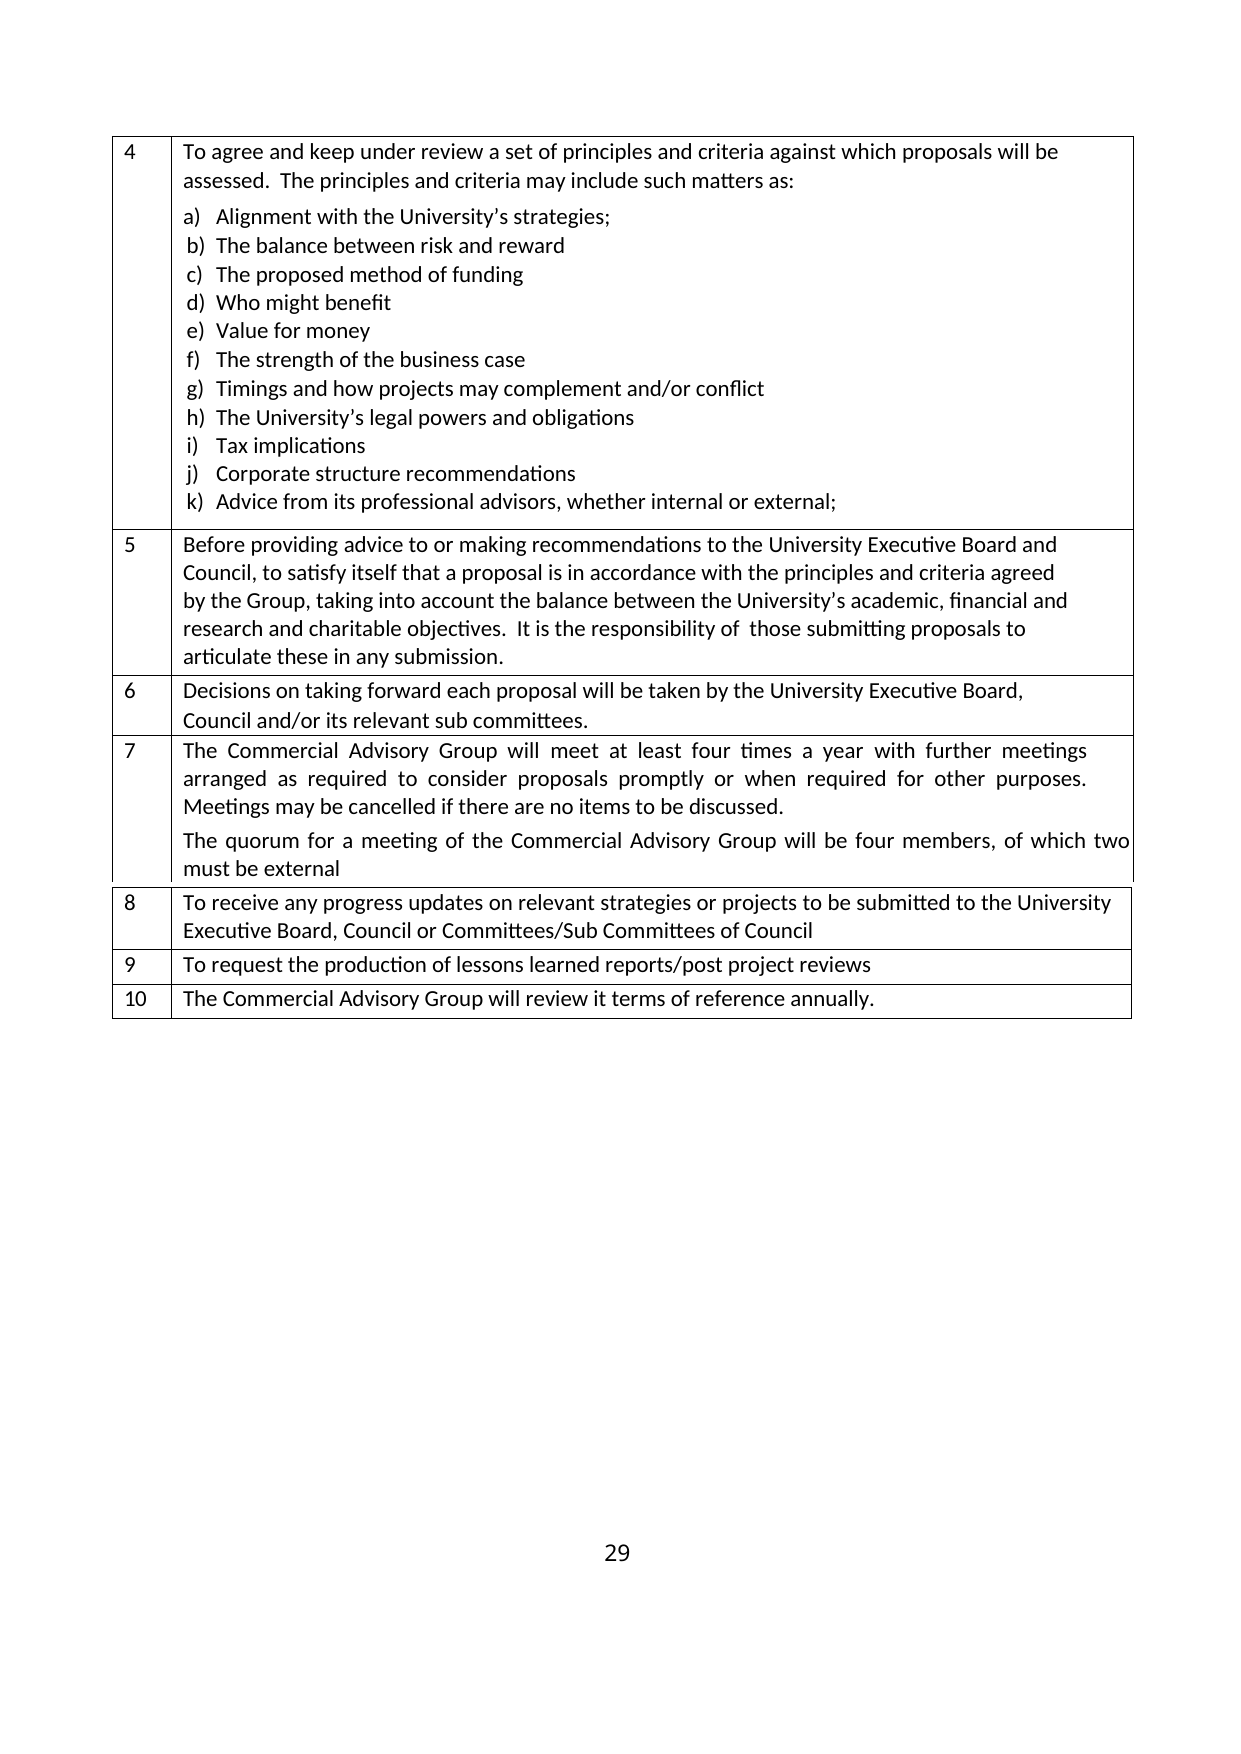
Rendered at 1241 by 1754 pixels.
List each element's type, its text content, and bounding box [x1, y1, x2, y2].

table_cell Decisions on taking forward each proposal will be taken by the University Executive Board, Council and/or its relevant sub committees. [172, 676, 1133, 735]
table_cell To request the production of lessons learned reports/post project reviews [172, 950, 1131, 983]
table_cell 4 [113, 137, 171, 529]
table_cell 6 [113, 676, 171, 735]
table_cell 9 [113, 950, 171, 983]
table_cell 7 [113, 736, 171, 882]
table_cell 5 [113, 530, 171, 675]
table_header 8 [113, 888, 171, 949]
table_header To receive any progress updates on relevant strategies or projects to be submitted to the University Executive Board, Council or Committees/Sub Committees of Council [172, 888, 1131, 949]
table_cell The Commercial Advisory Group will review it terms of reference annually. [172, 985, 1131, 1018]
table_cell The Commercial Advisory Group will meet at least four times a year with further meetings arranged as required to consider proposals promptly or when required for other purposes. Meetings may be cancelled if there are no items to be discussed. The quorum for a meeting of the Commercial Advisory Group will be four members, of which two must be external [172, 736, 1133, 882]
table_cell Before providing advice to or making recommendations to the University Executive Board and Council, to satisfy itself that a proposal is in accordance with the principles and criteria agreed by the Group, taking into account the balance between the University’s academic, financial and research and charitable objectives. It is the responsibility of those submitting proposals to articulate these in any submission. [172, 530, 1133, 675]
table_cell To agree and keep under review a set of principles and criteria against which proposals will be assessed. The principles and criteria may include such matters as: Alignment with the University’s strategies; The balance between risk and reward The proposed method of funding Who might benefit Value for money The strength of the business case Timings and how projects may complement and/or conflict The University’s legal powers and obligations Tax implications Corporate structure recommendations Advice from its professional advisors, whether internal or external; [172, 137, 1133, 529]
table_cell 10 [113, 985, 171, 1018]
